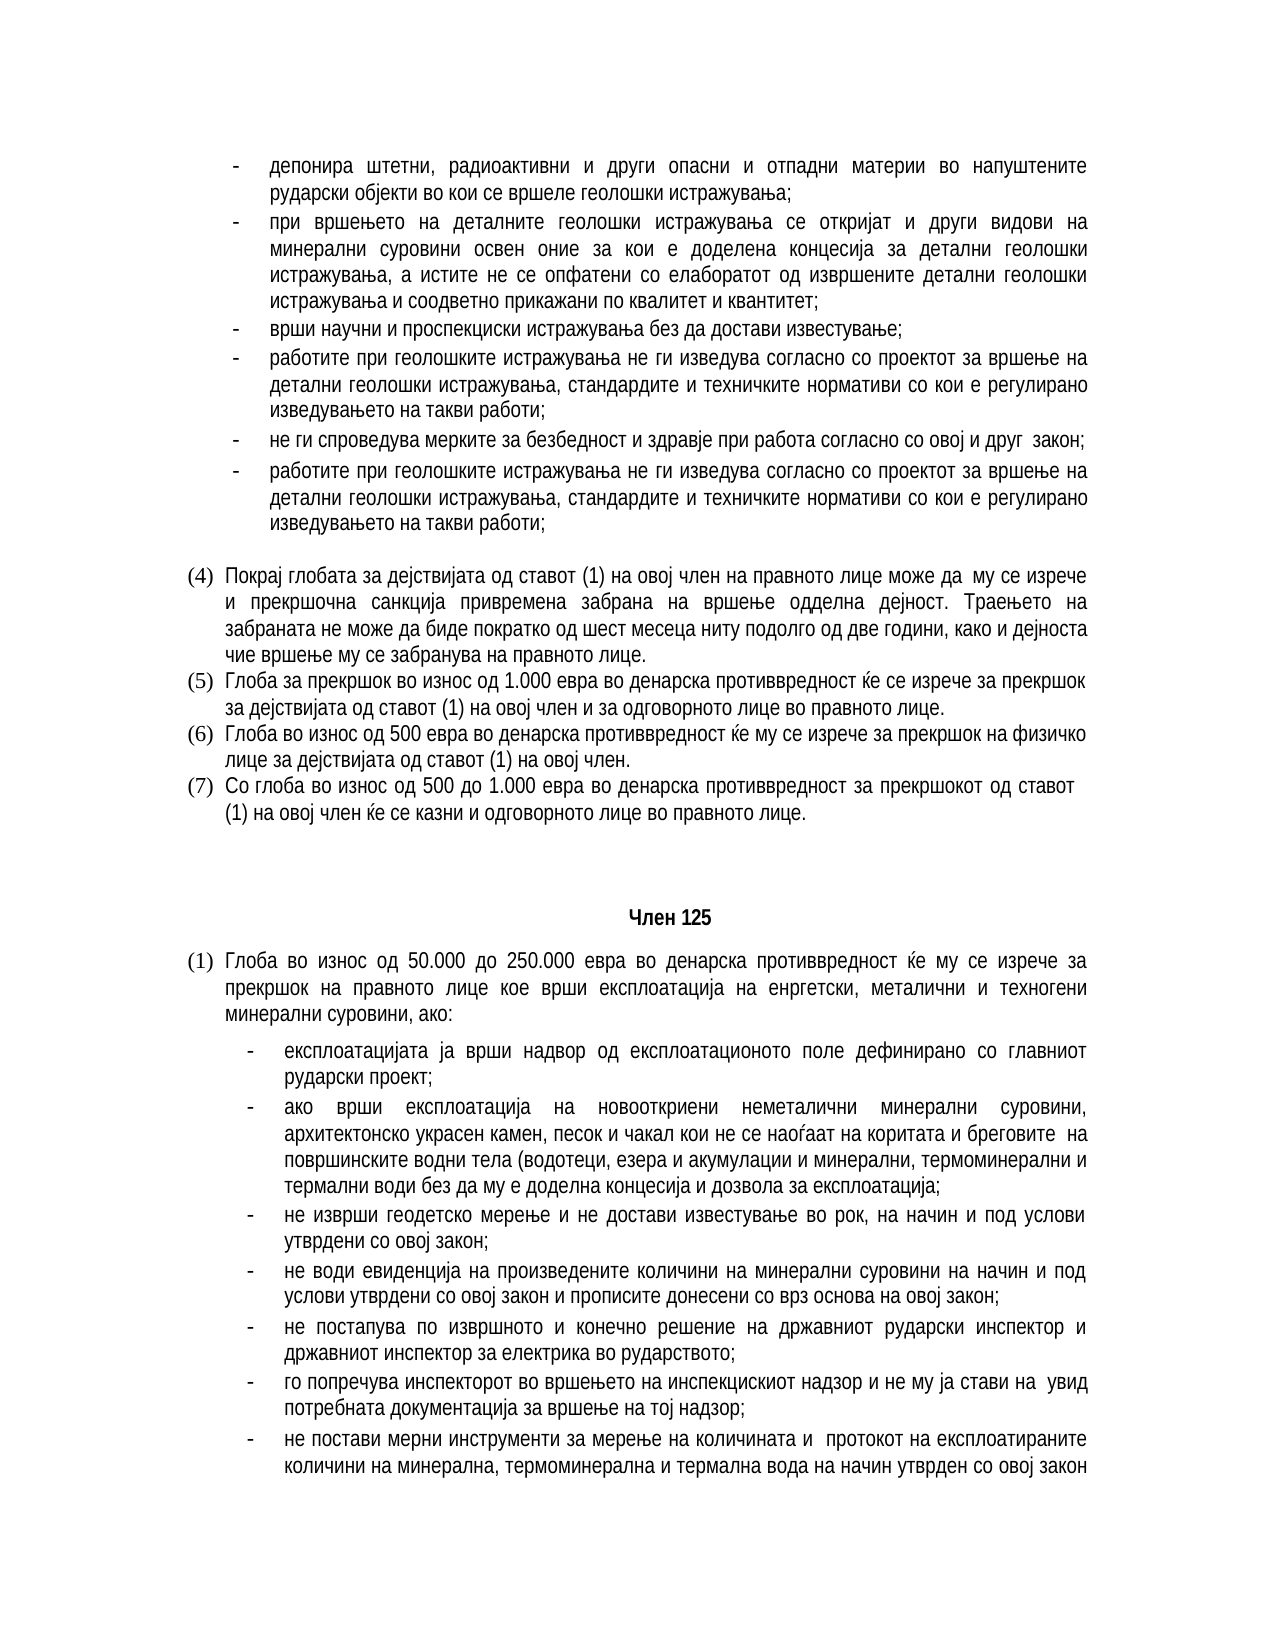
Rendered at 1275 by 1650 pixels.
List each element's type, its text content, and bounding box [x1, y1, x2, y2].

list работите при геолошките истражувања не ги изведува согласно со проектот за вршење на детални геолошки истражувања, стандардите и техничките нормативи со кои е регулирано изведувањето на такви работи; [232, 342, 1088, 422]
list врши научни и проспекциски истражувања без да достави известување; [232, 314, 1125, 342]
list не води евиденција на произведените количини на минерални суровини на начин и под услови утврдени со овој закон и прописите донесени со врз основа на овој закон; [247, 1255, 1087, 1309]
list Со глоба во износ од 500 до 1.000 евра во денарска противвредност за прекршокот од ставот [187, 772, 1125, 798]
text (1) на овој член ќе се казни и одговорното лице во правното лице. [225, 799, 1125, 825]
list Покрај глобата за дејствијата од ставот (1) на овој член на правното лице може да му се изрече и прекршочна санкција привремена забрана на вршење одделна дејност. Траењето на забраната не може да биде пократко од шест месеца ниту подолго од две години, како и дејноста чие вршење му се забранува на правното лице. [187, 562, 1088, 667]
list Глоба за прекршок во износ од 1.000 евра во денарска противвредност ќе се изрече за прекршок за дејствијата од ставот (1) на овој член и за одговорното лице во правното лице. [187, 667, 1087, 720]
list не постапува по извршното и конечно решение на државниот рударски инспектор и државниот инспектор за електрика во рударството; [247, 1310, 1087, 1365]
list ако врши експлоатација на новооткриени неметалични минерални суровини, архитектонско украсен камен, песок и чакал кои не се наоѓаат на коритата и бреговите на површинските водни тела (водотеци, езера и акумулации и минерални, термоминерални и термални води без да му е доделна концесија и дозвола за експлоатација; [247, 1090, 1088, 1198]
list Глоба во износ од 50.000 до 250.000 евра во денарска противвредност ќе му се изрече за прекршок на правното лице кое врши експлоатација на енргетски, металични и техногени минерални суровини, ако: [187, 947, 1088, 1026]
list при вршењето на деталните геолошки истражувања се откријат и други видови на минерални суровини освен оние за кои е доделена концесија за детални геолошки истражувања, а истите не се опфатени со елаборатот од извршените детални геолошки истражувања и соодветно прикажани по квалитет и квантитет; [232, 205, 1088, 313]
list не ги спроведува мерките за безбедност и здравје при работа согласно со овој и друг закон; [232, 424, 1087, 453]
list експлоатацијата ја врши надвор од експлоатационото поле дефинирано со главниот рударски проект; [247, 1035, 1087, 1090]
list не изврши геодетско мерење и не достави известување во рок, на начин и под услови утврдени со овој закон; [247, 1199, 1086, 1253]
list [247, 1422, 1088, 1478]
list работите при геолошките истражувања не ги изведува согласно со проектот за вршење на детални геолошки истражувања, стандардите и техничките нормативи со кои е регулирано изведувањето на такви работи; [232, 454, 1088, 535]
list Глоба во износ од 500 евра во денарска противвредност ќе му се изрече за прекршок на физичко лице за дејствијата од ставот (1) на овој член. [187, 720, 1088, 772]
text Член 125 [629, 904, 1125, 931]
list депонира штетни, радиоактивни и други опасни и отпадни материи во напуштените рударски објекти во кои се вршеле геолошки истражувања; [232, 150, 1088, 205]
list го попречува инспекторот во вршењето на инспекцискиот надзор и не му ја стави на увид потребната документација за вршење на тој надзор; [247, 1366, 1088, 1421]
